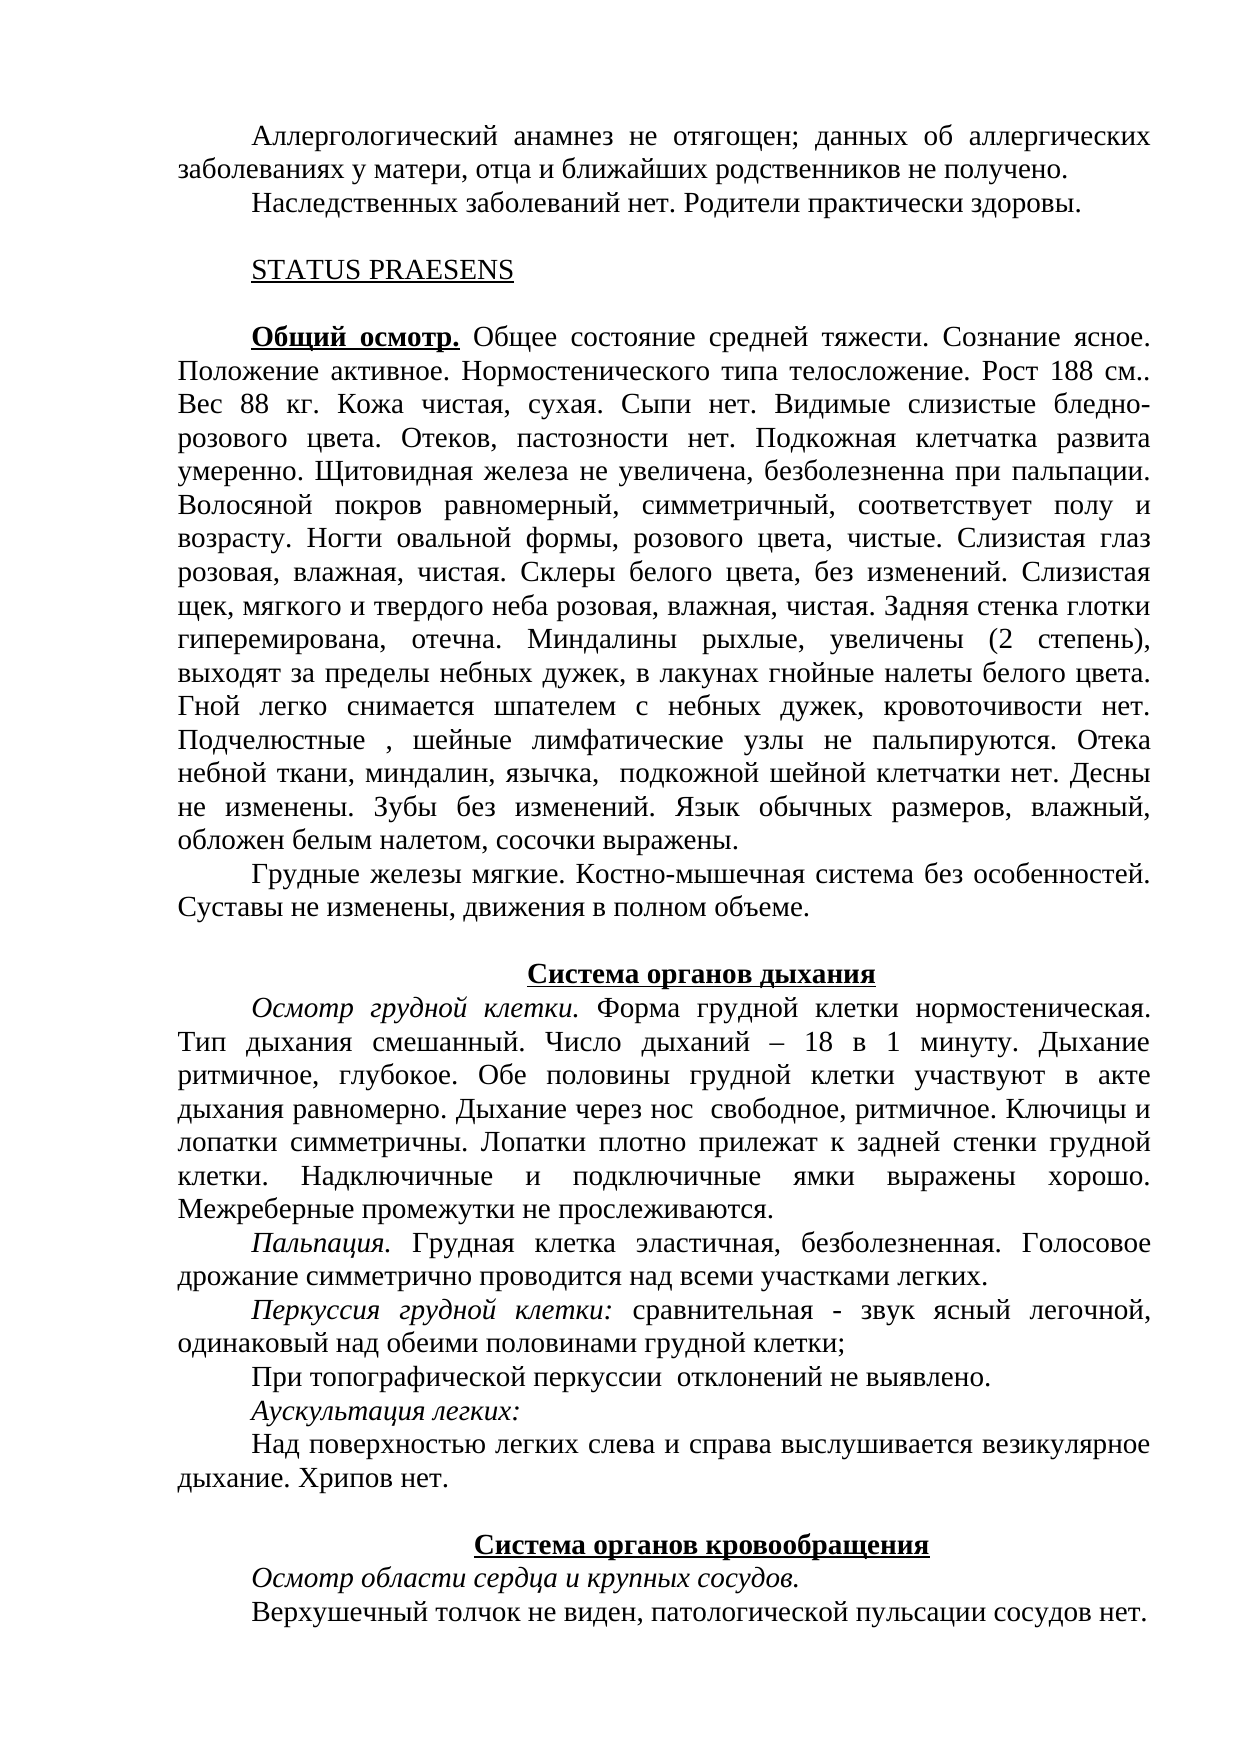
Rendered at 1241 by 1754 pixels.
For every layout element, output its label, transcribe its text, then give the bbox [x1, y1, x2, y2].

text Перкуссия грудной клетки: сравнительная - звук ясный легочной, одинаковый над обеими половинами грудной клетки; [177, 1292, 1152, 1359]
text Пальпация. Грудная клетка эластичная, безболезненная. Голосовое дрожание симметрично проводится над всеми участками легких. [177, 1225, 1152, 1292]
text При топографической перкуссии отклонений не выявлено. [177, 1359, 1152, 1393]
text STATUS PRAESENS [177, 252, 1152, 286]
text Осмотр области сердца и крупных сосудов. [177, 1560, 1152, 1594]
text Аллергологический анамнез не отягощен; данных об аллергических заболеваниях у матери, отца и ближайших родственников не получено. [177, 118, 1152, 185]
text Наследственных заболеваний нет. Родители практически здоровы. [177, 185, 1152, 219]
text Общий осмотр. Общее состояние средней тяжести. Сознание ясное. Положение активное. Нормостенического типа телосложение. Рост 188 см.. Вес 88 кг. Кожа чистая, сухая. Сыпи нет. Видимые слизистые бледно-розового цвета. Отеков, пастозности нет. Подкожная клетчатка развита умеренно. Щитовидная железа не увеличена, безболезненна при пальпации. Волосяной покров равномерный, симметричный, соответствует полу и возрасту. Ногти овальной формы, розового цвета, чистые. Слизистая глаз розовая, влажная, чистая. Склеры белого цвета, без изменений. Слизистая щек, мягкого и твердого неба розовая, влажная, чистая. Задняя стенка глотки гиперемирована, отечна. Миндалины рыхлые, увеличены (2 степень), выходят за пределы небных дужек, в лакунах гнойные налеты белого цвета. Гной легко снимается шпателем с небных дужек, кровоточивости нет. Подчелюстные , шейные лимфатические узлы не пальпируются. Отека небной ткани, миндалин, язычка, подкожной шейной клетчатки нет. Десны не изменены. Зубы без изменений. Язык обычных размеров, влажный, обложен белым налетом, сосочки выражены. [177, 319, 1152, 856]
text Верхушечный толчок не виден, патологической пульсации сосудов нет. [177, 1594, 1152, 1627]
text Над поверхностью легких слева и справа выслушивается везикулярное дыхание. Хрипов нет. [177, 1426, 1152, 1493]
text Система органов дыхания [177, 957, 1152, 990]
text Осмотр грудной клетки. Форма грудной клетки нормостеническая. Тип дыхания смешанный. Число дыханий – 18 в 1 минуту. Дыхание ритмичное, глубокое. Обе половины грудной клетки участвуют в акте дыхания равномерно. Дыхание через нос свободное, ритмичное. Ключицы и лопатки симметричны. Лопатки плотно прилежат к задней стенки грудной клетки. Надключичные и подключичные ямки выражены хорошо. Межреберные промежутки не прослеживаются. [177, 990, 1152, 1225]
text Аускультация легких: [177, 1393, 1152, 1426]
text Грудные железы мягкие. Костно-мышечная система без особенностей. Суставы не изменены, движения в полном объеме. [177, 856, 1152, 923]
text Система органов кровообращения [177, 1527, 1152, 1560]
